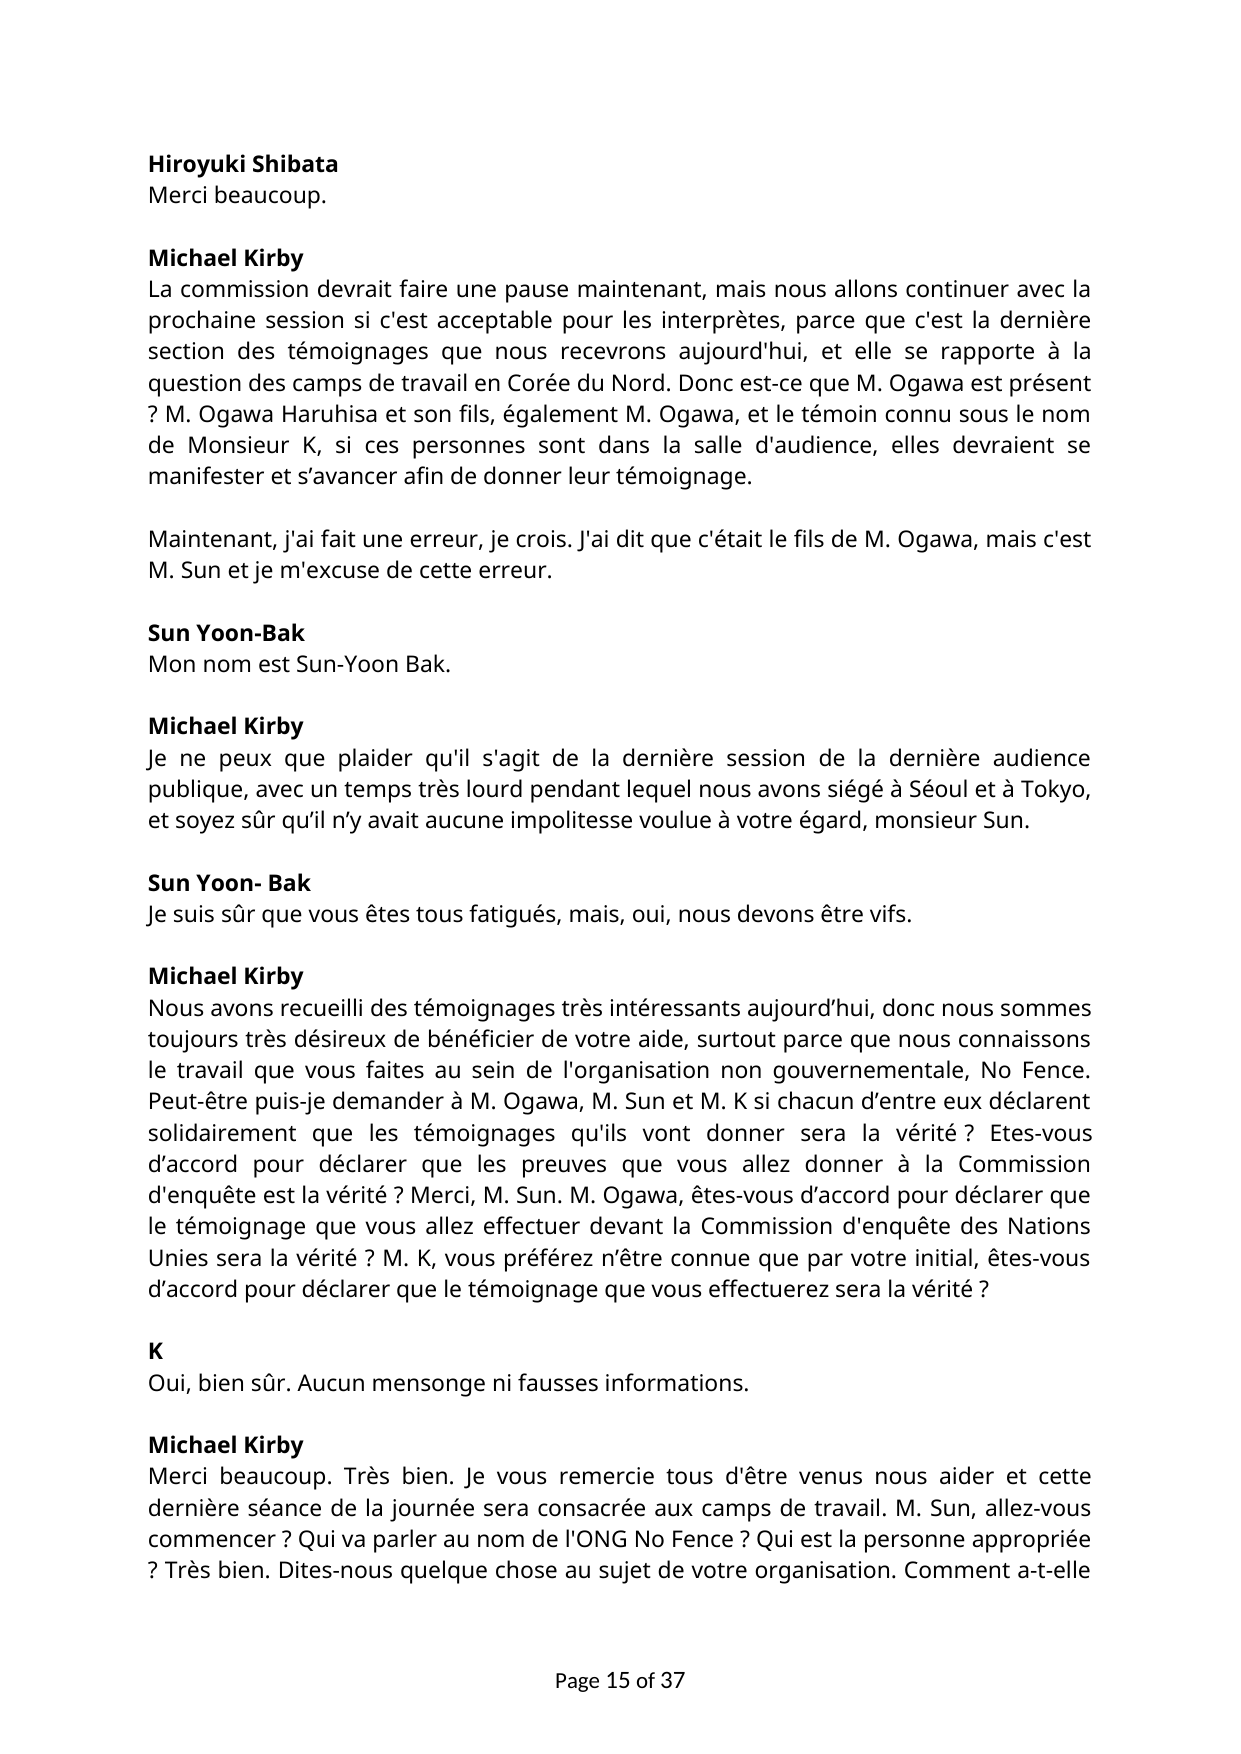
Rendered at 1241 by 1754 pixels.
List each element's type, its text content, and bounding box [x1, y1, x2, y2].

text Oui, bien sûr. Aucun mensonge ni fausses informations. [148, 1366, 1092, 1398]
text Merci beaucoup. [148, 179, 1092, 210]
text La commission devrait faire une pause maintenant, mais nous allons continuer avec la prochaine session si c'est acceptable pour les interprètes, parce que c'est la dernière section des témoignages que nous recevrons aujourd'hui, et elle se rapporte à la question des camps de travail en Corée du Nord. Donc est-ce que M. Ogawa est présent ? M. Ogawa Haruhisa et son fils, également M. Ogawa, et le témoin connu sous le nom de Monsieur K, si ces personnes sont dans la salle d'audience, elles devraient se manifester et s’avancer afin de donner leur témoignage. [148, 273, 1092, 491]
text Maintenant, j'ai fait une erreur, je crois. J'ai dit que c'était le fils de M. Ogawa, mais c'est M. Sun et je m'excuse de cette erreur. [148, 523, 1092, 585]
text Je suis sûr que vous êtes tous fatigués, mais, oui, nous devons être vifs. [148, 898, 1092, 929]
text Sun Yoon-Bak [148, 616, 1092, 648]
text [148, 1460, 1092, 1585]
text Michael Kirby [148, 1429, 1092, 1460]
text K [148, 1335, 1092, 1366]
text Michael Kirby [148, 960, 1092, 991]
text Michael Kirby [148, 710, 1092, 741]
text Michael Kirby [148, 241, 1092, 273]
text Mon nom est Sun-Yoon Bak. [148, 648, 1092, 679]
text Hiroyuki Shibata [148, 148, 1092, 179]
text Sun Yoon- Bak [148, 866, 1092, 898]
text Je ne peux que plaider qu'il s'agit de la dernière session de la dernière audience publique, avec un temps très lourd pendant lequel nous avons siégé à Séoul et à Tokyo, et soyez sûr qu’il n’y avait aucune impolitesse voulue à votre égard, monsieur Sun. [148, 741, 1092, 835]
text Nous avons recueilli des témoignages très intéressants aujourd’hui, donc nous sommes toujours très désireux de bénéficier de votre aide, surtout parce que nous connaissons le travail que vous faites au sein de l'organisation non gouvernementale, No Fence. Peut-être puis-je demander à M. Ogawa, M. Sun et M. K si chacun d’entre eux déclarent solidairement que les témoignages qu'ils vont donner sera la vérité ? Etes-vous d’accord pour déclarer que les preuves que vous allez donner à la Commission d'enquête est la vérité ? Merci, M. Sun. M. Ogawa, êtes-vous d’accord pour déclarer que le témoignage que vous allez effectuer devant la Commission d'enquête des Nations Unies sera la vérité ? M. K, vous préférez n’être connue que par votre initial, êtes-vous d’accord pour déclarer que le témoignage que vous effectuerez sera la vérité ? [148, 991, 1092, 1304]
